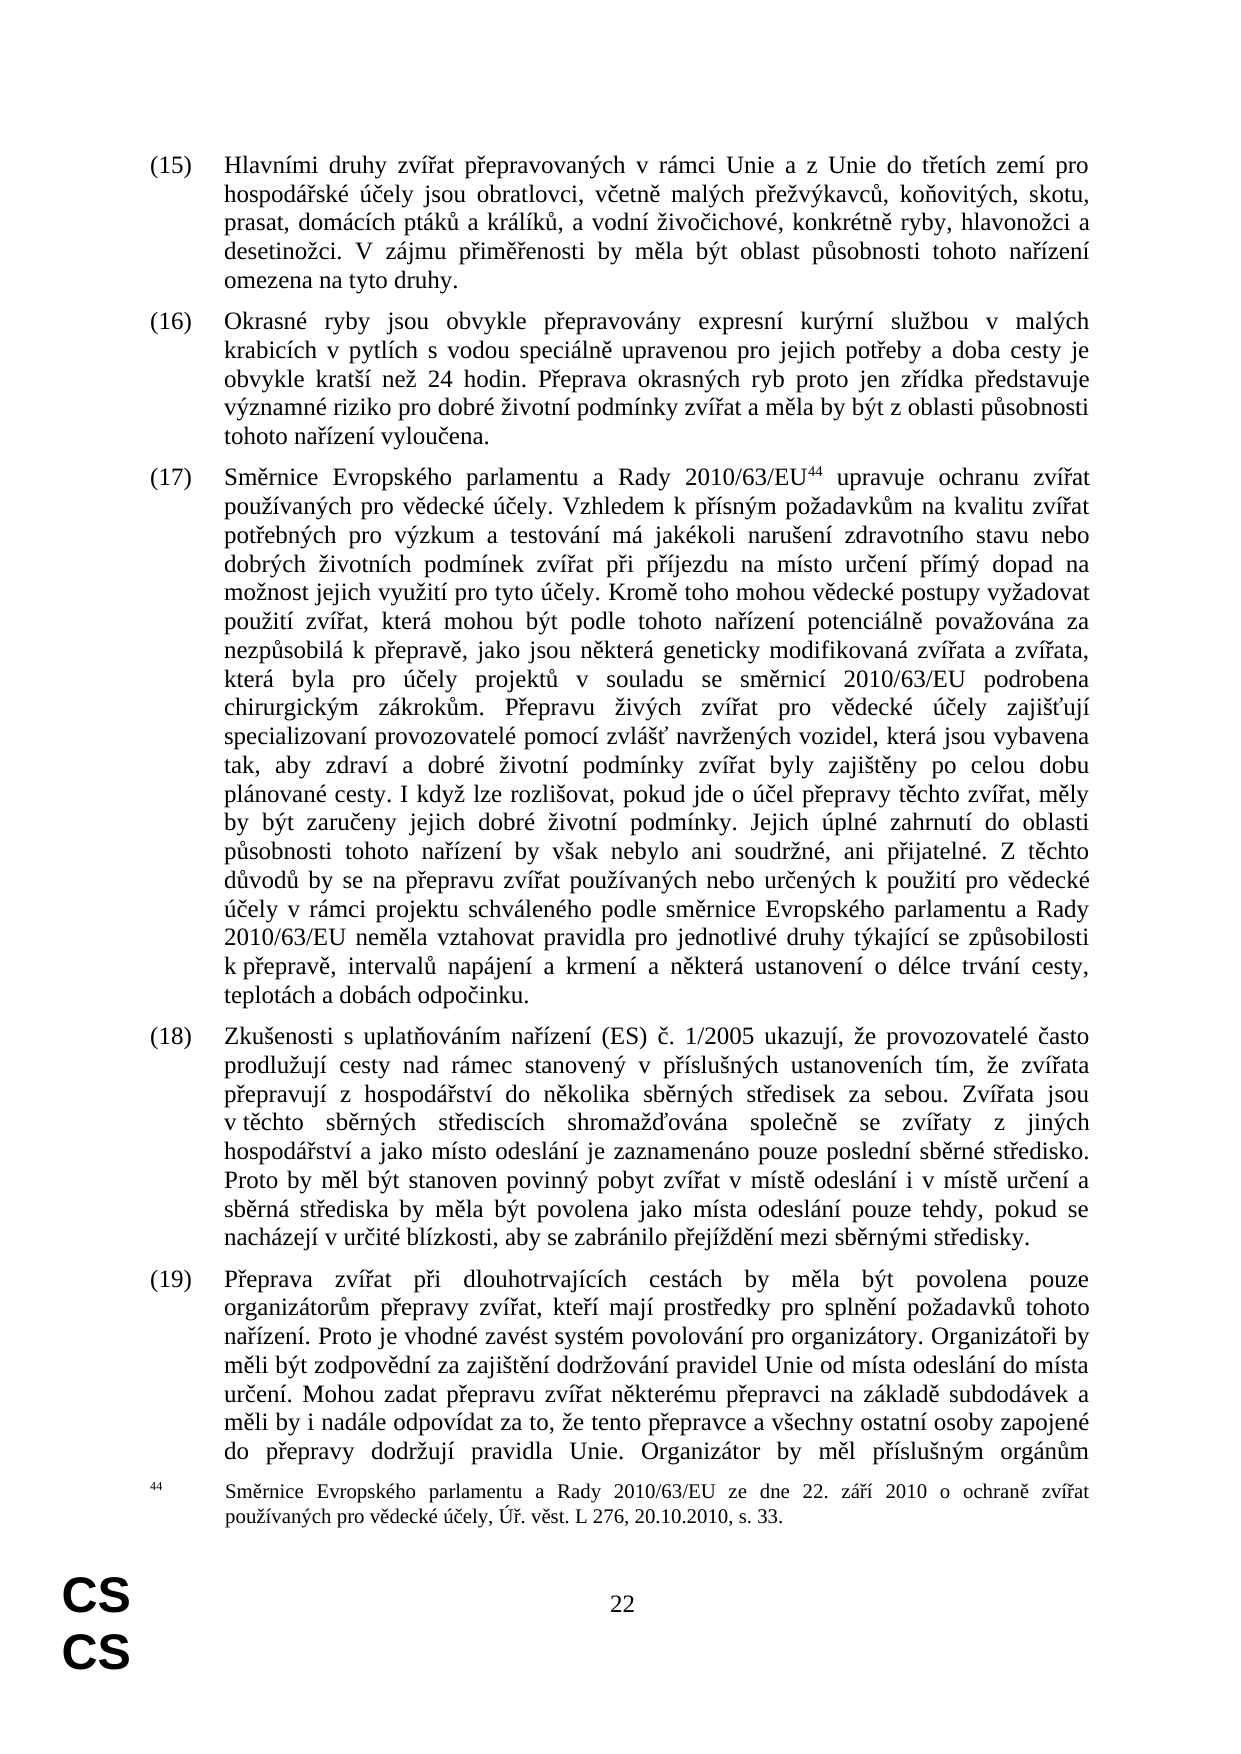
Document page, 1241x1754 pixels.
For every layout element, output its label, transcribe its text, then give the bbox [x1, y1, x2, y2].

text (16) Okrasné ryby jsou obvykle přepravovány expresní kurýrní službou v malých krabicích v pytlích s vodou speciálně upravenou pro jejich potřeby a doba cesty je obvykle kratší než 24 hodin. Přeprava okrasných ryb proto jen zřídka představuje významné riziko pro dobré životní podmínky zvířat a měla by být z oblasti působnosti tohoto nařízení vyloučena. [150, 306, 1090, 450]
text (17) Směrnice Evropského parlamentu a Rady 2010/63/EU upravuje ochranu zvířat používaných pro vědecké účely. Vzhledem k přísným požadavkům na kvalitu zvířat potřebných pro výzkum a testování má jakékoli narušení zdravotního stavu nebo dobrých životních podmínek zvířat při příjezdu na místo určení přímý dopad na možnost jejich využití pro tyto účely. Kromě toho mohou vědecké postupy vyžadovat použití zvířat, která mohou být podle tohoto nařízení potenciálně považována za nezpůsobilá k přepravě, jako jsou některá geneticky modifikovaná zvířata a zvířata, která byla pro účely projektů v souladu se směrnicí 2010/63/EU podrobena chirurgickým zákrokům. Přepravu živých zvířat pro vědecké účely zajišťují specializovaní provozovatelé pomocí zvlášť navržených vozidel, která jsou vybavena tak, aby zdraví a dobré životní podmínky zvířat byly zajištěny po celou dobu plánované cesty. I když lze rozlišovat, pokud jde o účel přepravy těchto zvířat, měly by být zaručeny jejich dobré životní podmínky. Jejich úplné zahrnutí do oblasti působnosti tohoto nařízení by však nebylo ani soudržné, ani přijatelné. Z těchto důvodů by se na přepravu zvířat používaných nebo určených k použití pro vědecké účely v rámci projektu schváleného podle směrnice Evropského parlamentu a Rady 2010/63/EU neměla vztahovat pravidla pro jednotlivé druhy týkající se způsobilosti k přepravě, intervalů napájení a krmení a některá ustanovení o délce trvání cesty, teplotách a dobách odpočinku. [150, 462, 1090, 1009]
text (18) Zkušenosti s uplatňováním nařízení (ES) č. 1/2005 ukazují, že provozovatelé často prodlužují cesty nad rámec stanovený v příslušných ustanoveních tím, že zvířata přepravují z hospodářství do několika sběrných středisek za sebou. Zvířata jsou v těchto sběrných střediscích shromažďována společně se zvířaty z jiných hospodářství a jako místo odeslání je zaznamenáno pouze poslední sběrné středisko. Proto by měl být stanoven povinný pobyt zvířat v místě odeslání i v místě určení a sběrná střediska by měla být povolena jako místa odeslání pouze tehdy, pokud se nacházejí v určité blízkosti, aby se zabránilo přejíždění mezi sběrnými středisky. [150, 1021, 1090, 1251]
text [150, 1264, 1090, 1465]
text (15) Hlavními druhy zvířat přepravovaných v rámci Unie a z Unie do třetích zemí pro hospodářské účely jsou obratlovci, včetně malých přežvýkavců, koňovitých, skotu, prasat, domácích ptáků a králíků, a vodní živočichové, konkrétně ryby, hlavonožci a desetinožci. V zájmu přiměřenosti by měla být oblast působnosti tohoto nařízení omezena na tyto druhy. [150, 150, 1090, 294]
